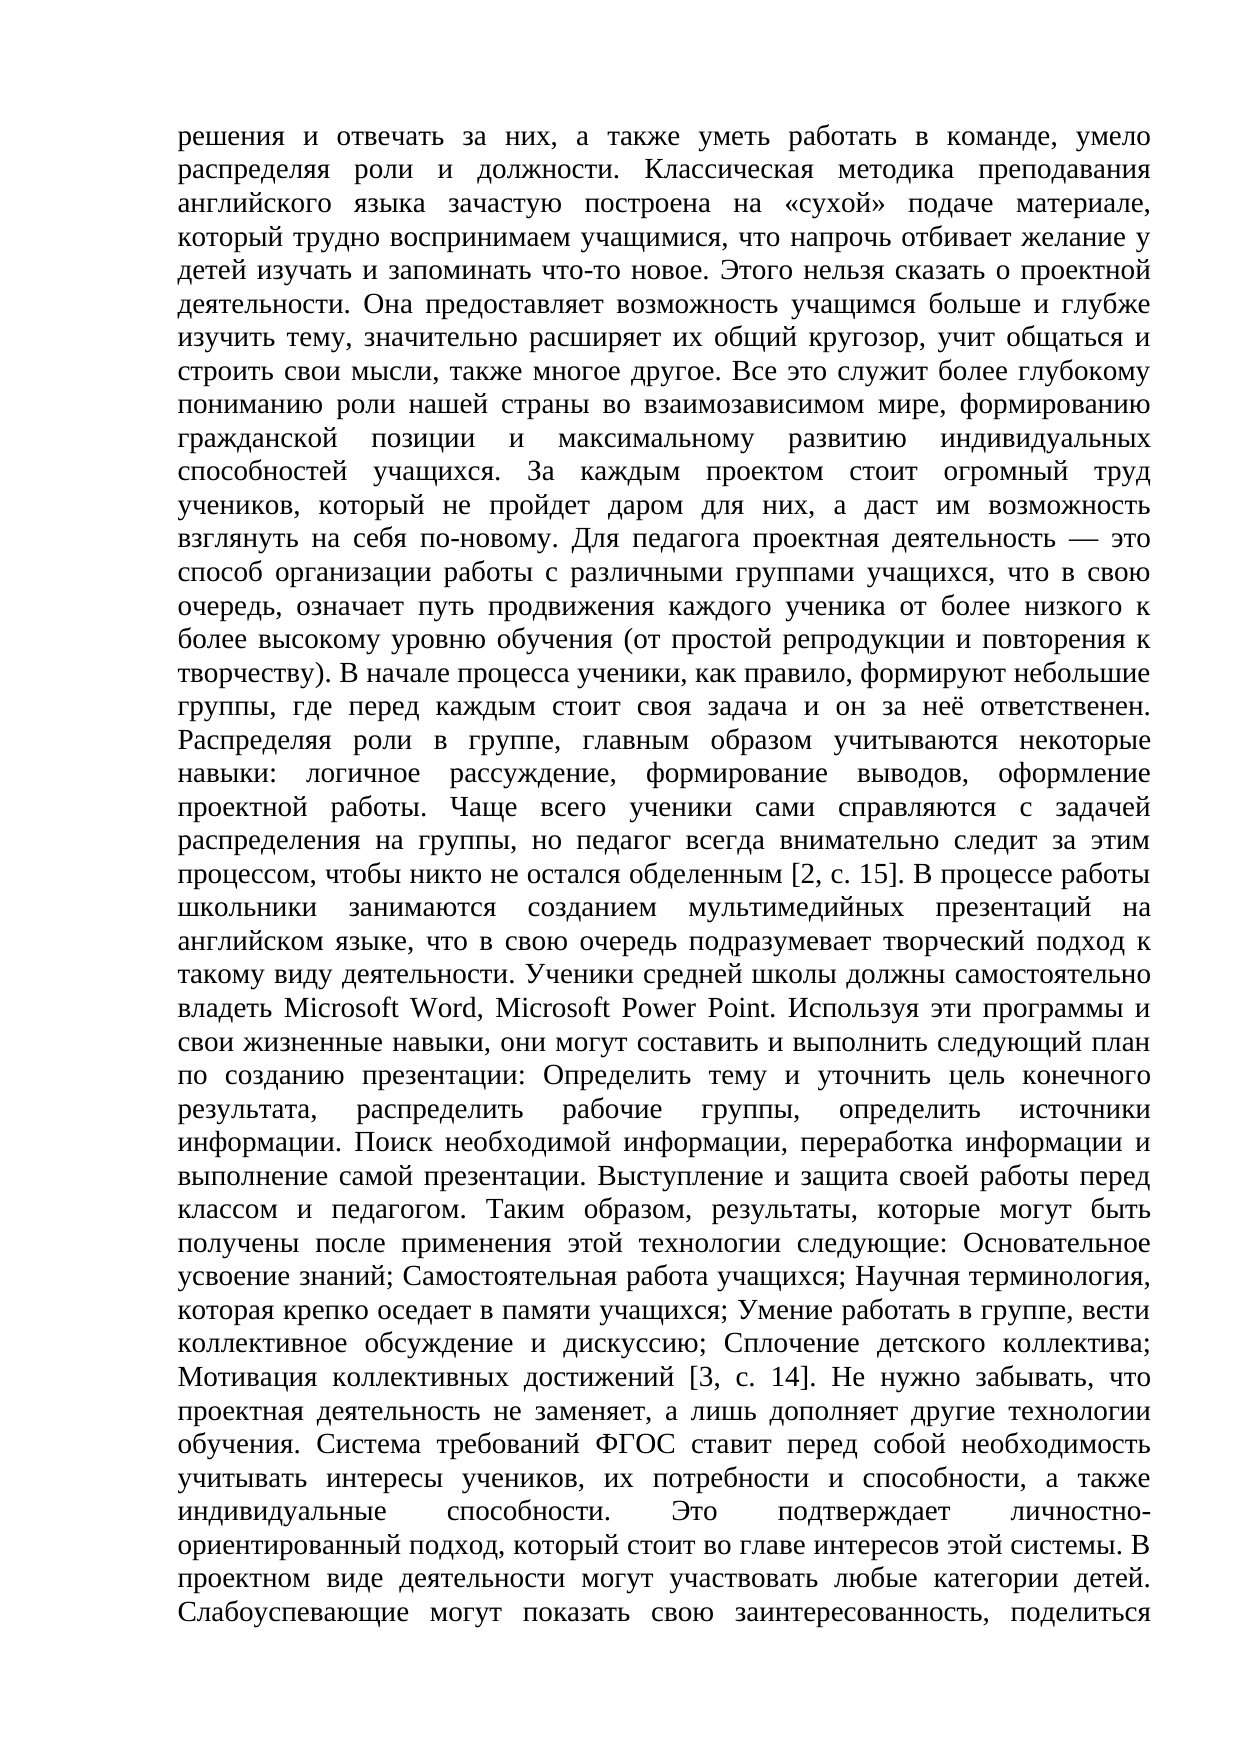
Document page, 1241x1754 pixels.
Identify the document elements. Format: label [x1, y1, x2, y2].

text [177, 118, 1152, 1627]
